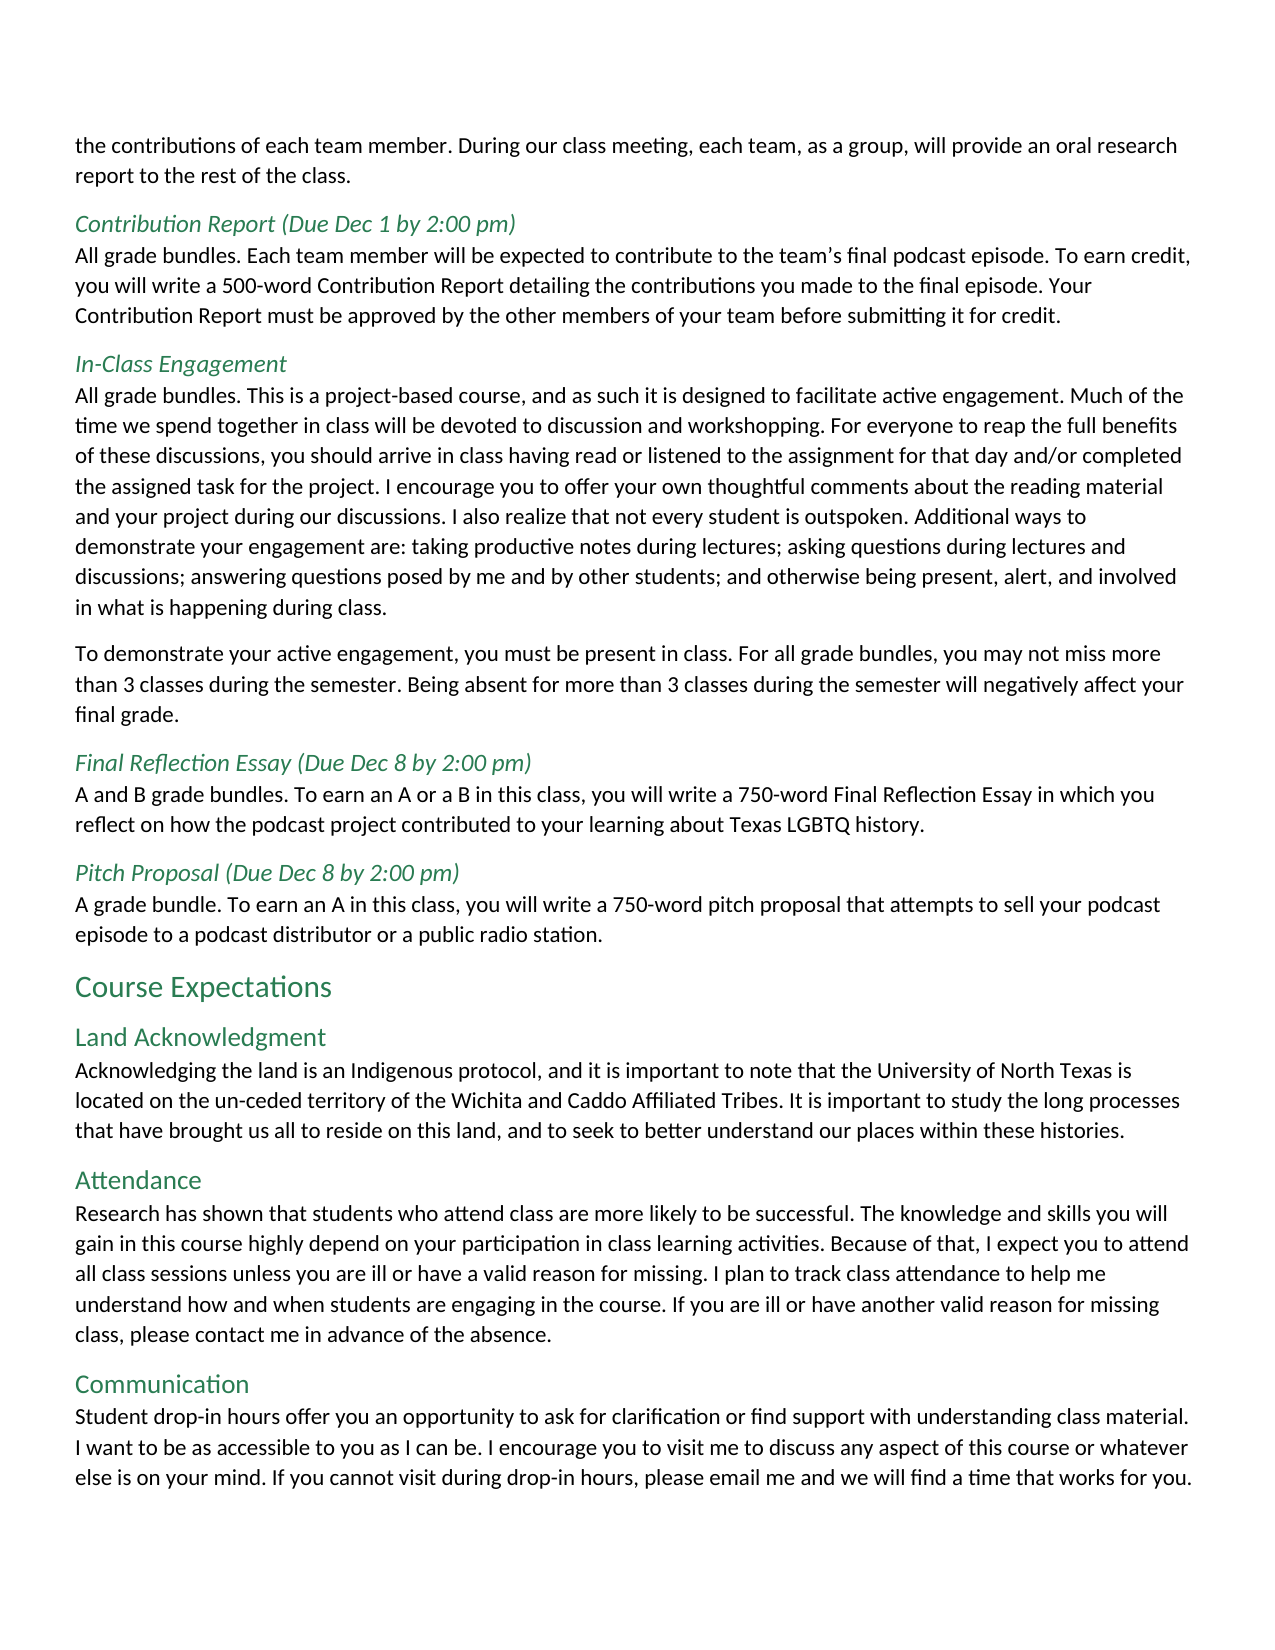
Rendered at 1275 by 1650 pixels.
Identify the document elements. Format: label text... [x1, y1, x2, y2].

subtitle Communication [75, 1367, 1200, 1400]
text To demonstrate your active engagement, you must be present in class. For all grade bundles, you may not miss more than 3 classes during the semester. Being absent for more than 3 classes during the semester will negatively affect your final grade. [75, 639, 1200, 728]
subtitle Land Acknowledgment [75, 1021, 1200, 1053]
subtitle Contribution Report (Due Dec 1 by 2:00 pm) [75, 208, 1200, 239]
text A grade bundle. To earn an A in this class, you will write a 750-word pitch proposal that attempts to sell your podcast episode to a podcast distributor or a public radio station. [75, 890, 1200, 948]
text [75, 131, 1200, 189]
subtitle Pitch Proposal (Due Dec 8 by 2:00 pm) [75, 857, 1200, 887]
subtitle Attendance [75, 1163, 1200, 1196]
subtitle In-Class Engagement [75, 348, 1200, 379]
text Acknowledging the land is an Indigenous protocol, and it is important to note that the University of North Texas is located on the un-ceded territory of the Wichita and Caddo Affiliated Tribes. It is important to study the long processes that have brought us all to reside on this land, and to seek to better understand our places within these histories. [75, 1056, 1200, 1144]
subtitle Final Reflection Essay (Due Dec 8 by 2:00 pm) [75, 747, 1200, 777]
text All grade bundles. This is a project-based course, and as such it is designed to facilitate active engagement. Much of the time we spend together in class will be devoted to discussion and workshopping. For everyone to reap the full benefits of these discussions, you should arrive in class having read or listened to the assignment for that day and/or completed the assigned task for the project. I encourage you to offer your own thoughtful comments about the reading material and your project during our discussions. I also realize that not every student is outspoken. Additional ways to demonstrate your engagement are: taking productive notes during lectures; asking questions during lectures and discussions; answering questions posed by me and by other students; and otherwise being present, alert, and involved in what is happening during class. [75, 381, 1200, 621]
text All grade bundles. Each team member will be expected to contribute to the team’s final podcast episode. To earn credit, you will write a 500-word Contribution Report detailing the contributions you made to the final episode. Your Contribution Report must be approved by the other members of your team before submitting it for credit. [75, 241, 1200, 329]
subtitle Course Expectations [75, 967, 1200, 1005]
text Student drop-in hours offer you an opportunity to ask for clarification or find support with understanding class material. I want to be as accessible to you as I can be. I encourage you to visit me to discuss any aspect of this course or whatever else is on your mind. If you cannot visit during drop-in hours, please email me and we will find a time that works for you. [75, 1402, 1200, 1491]
text A and B grade bundles. To earn an A or a B in this class, you will write a 750-word Final Reflection Essay in which you reflect on how the podcast project contributed to your learning about Texas LGBTQ history. [75, 780, 1200, 838]
text Research has shown that students who attend class are more likely to be successful. The knowledge and skills you will gain in this course highly depend on your participation in class learning activities. Because of that, I expect you to attend all class sessions unless you are ill or have a valid reason for missing. I plan to track class attendance to help me understand how and when students are engaging in the course. If you are ill or have another valid reason for missing class, please contact me in advance of the absence. [75, 1199, 1200, 1348]
